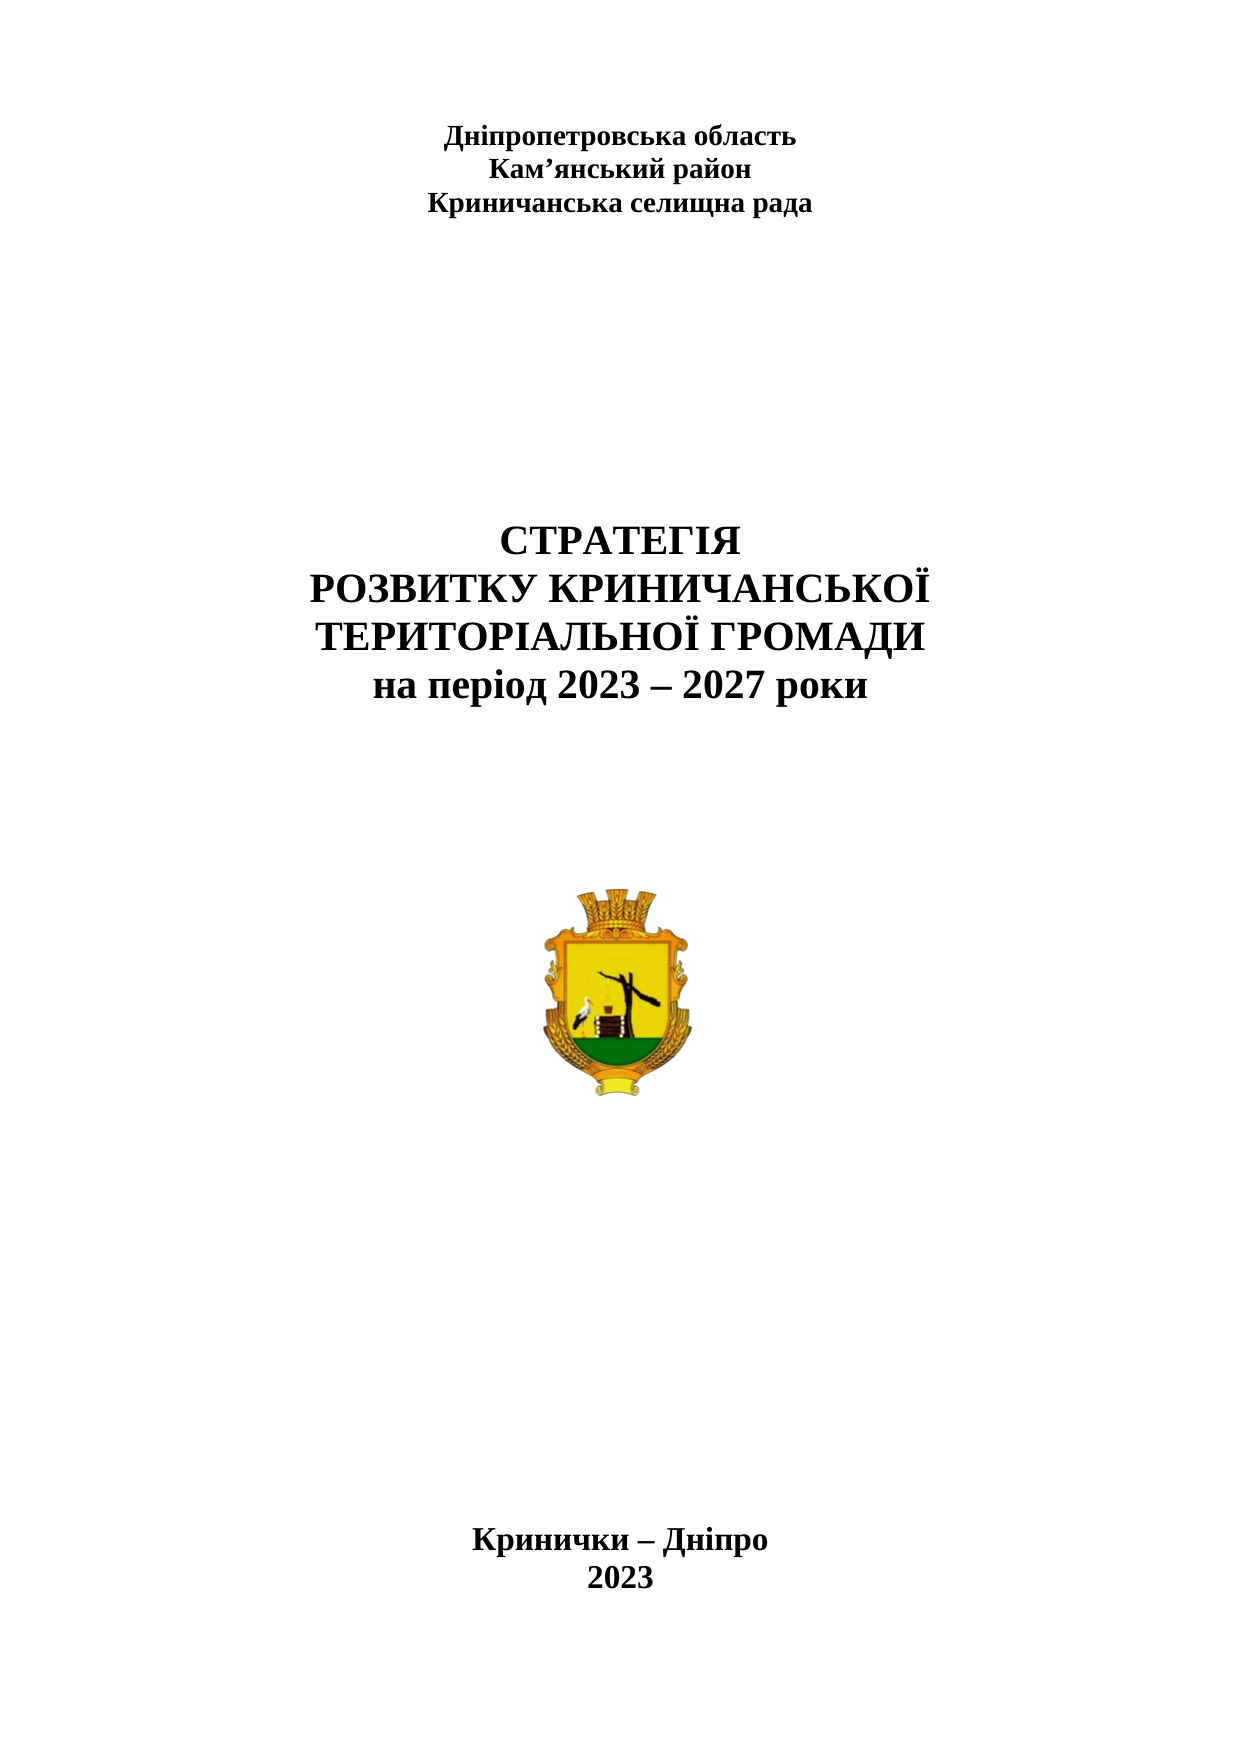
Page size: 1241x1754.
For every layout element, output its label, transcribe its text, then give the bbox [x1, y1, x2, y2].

text Кринички – Дніпро [133, 1519, 1107, 1557]
picture [474, 875, 766, 1117]
text СТРАТЕГІЯ [133, 516, 1107, 564]
text Дніпропетровська область [133, 118, 1107, 152]
text Кам’янський район [133, 152, 1107, 185]
text Криничанська селищна рада [133, 185, 1107, 219]
text на період 2023 – 2027 роки [133, 659, 1107, 707]
text 2023Розглянуто і затверджено на сесії Криничанської селищної ради [133, 1557, 1107, 1595]
text розвитку Криничанської територіальної громади [133, 564, 1107, 659]
